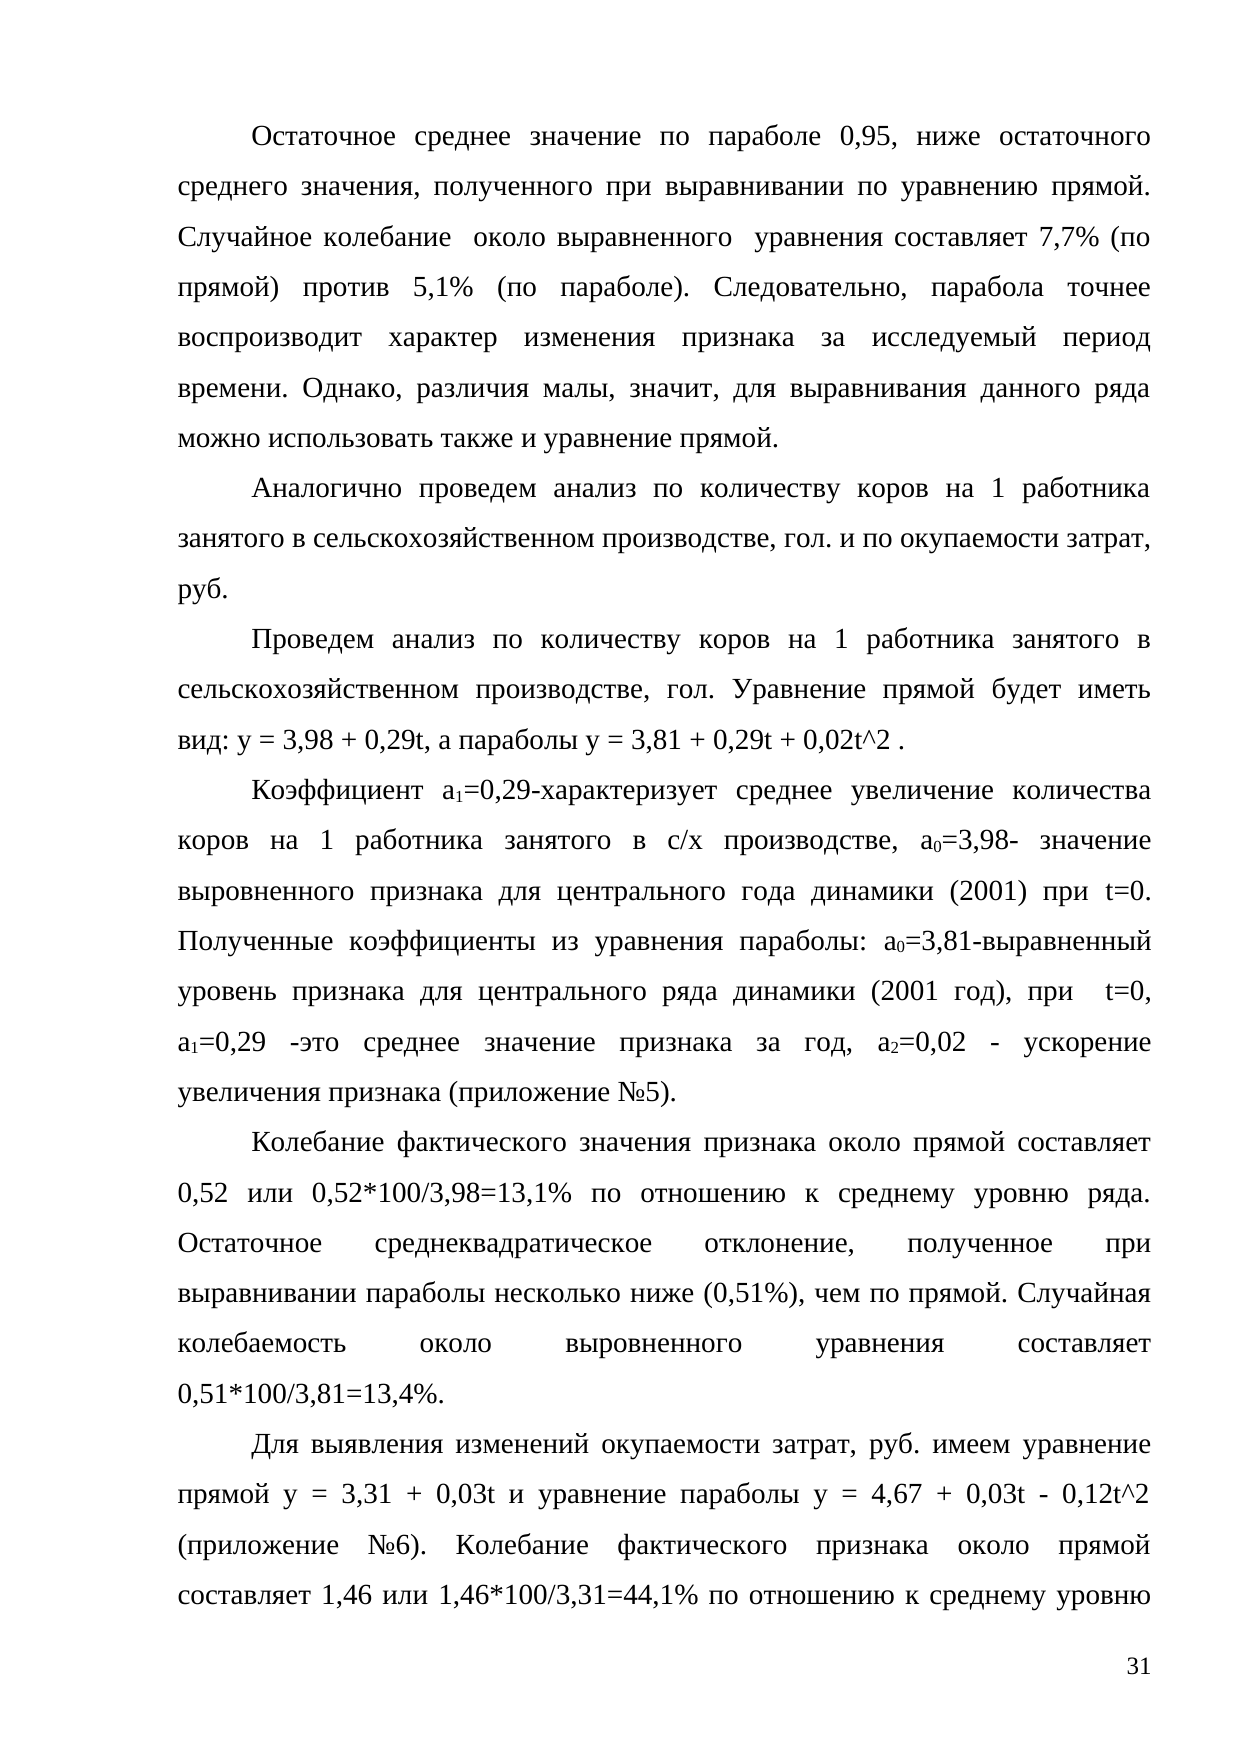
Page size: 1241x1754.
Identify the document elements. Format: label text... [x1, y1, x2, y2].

text Проведем анализ по количеству коров на 1 работника занятого в сельскохозяйственном производстве, гол. Уравнение прямой будет иметь вид: y = 3,98 + 0,29t, а параболы y = 3,81 + 0,29t + 0,02t^2 . [177, 621, 1152, 755]
text Колебание фактического значения признака около прямой составляет 0,52 или 0,52*100/3,98=13,1% по отношению к среднему уровню ряда. Остаточное среднеквадратическое отклонение, полученное при выравнивании параболы несколько ниже (0,51%), чем по прямой. Случайная колебаемость около выровненного уравнения составляет 0,51*100/3,81=13,4%. [177, 1124, 1152, 1409]
text Коэффициент a1=0,29-характеризует среднее увеличение количества коров на 1 работника занятого в с/х производстве, a0=3,98- значение выровненного признака для центрального года динамики (2001) при t=0. Полученные коэффициенты из уравнения параболы: a0=3,81-выравненный уровень признака для центрального ряда динамики (2001 год), при t=0, a1=0,29 -это среднее значение признака за год, a2=0,02 - ускорение увеличения признака (приложение №5). [177, 772, 1152, 1108]
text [177, 1426, 1152, 1611]
text Аналогично проведем анализ по количеству коров на 1 работника занятого в сельскохозяйственном производстве, гол. и по окупаемости затрат, руб. [177, 470, 1152, 604]
text Остаточное среднее значение по параболе 0,95, ниже остаточного среднего значения, полученного при выравнивании по уравнению прямой. Случайное колебание около выравненного уравнения составляет 7,7% (по прямой) против 5,1% (по параболе). Следовательно, парабола точнее воспроизводит характер изменения признака за исследуемый период времени. Однако, различия малы, значит, для выравнивания данного ряда можно использовать также и уравнение прямой. [177, 118, 1152, 453]
